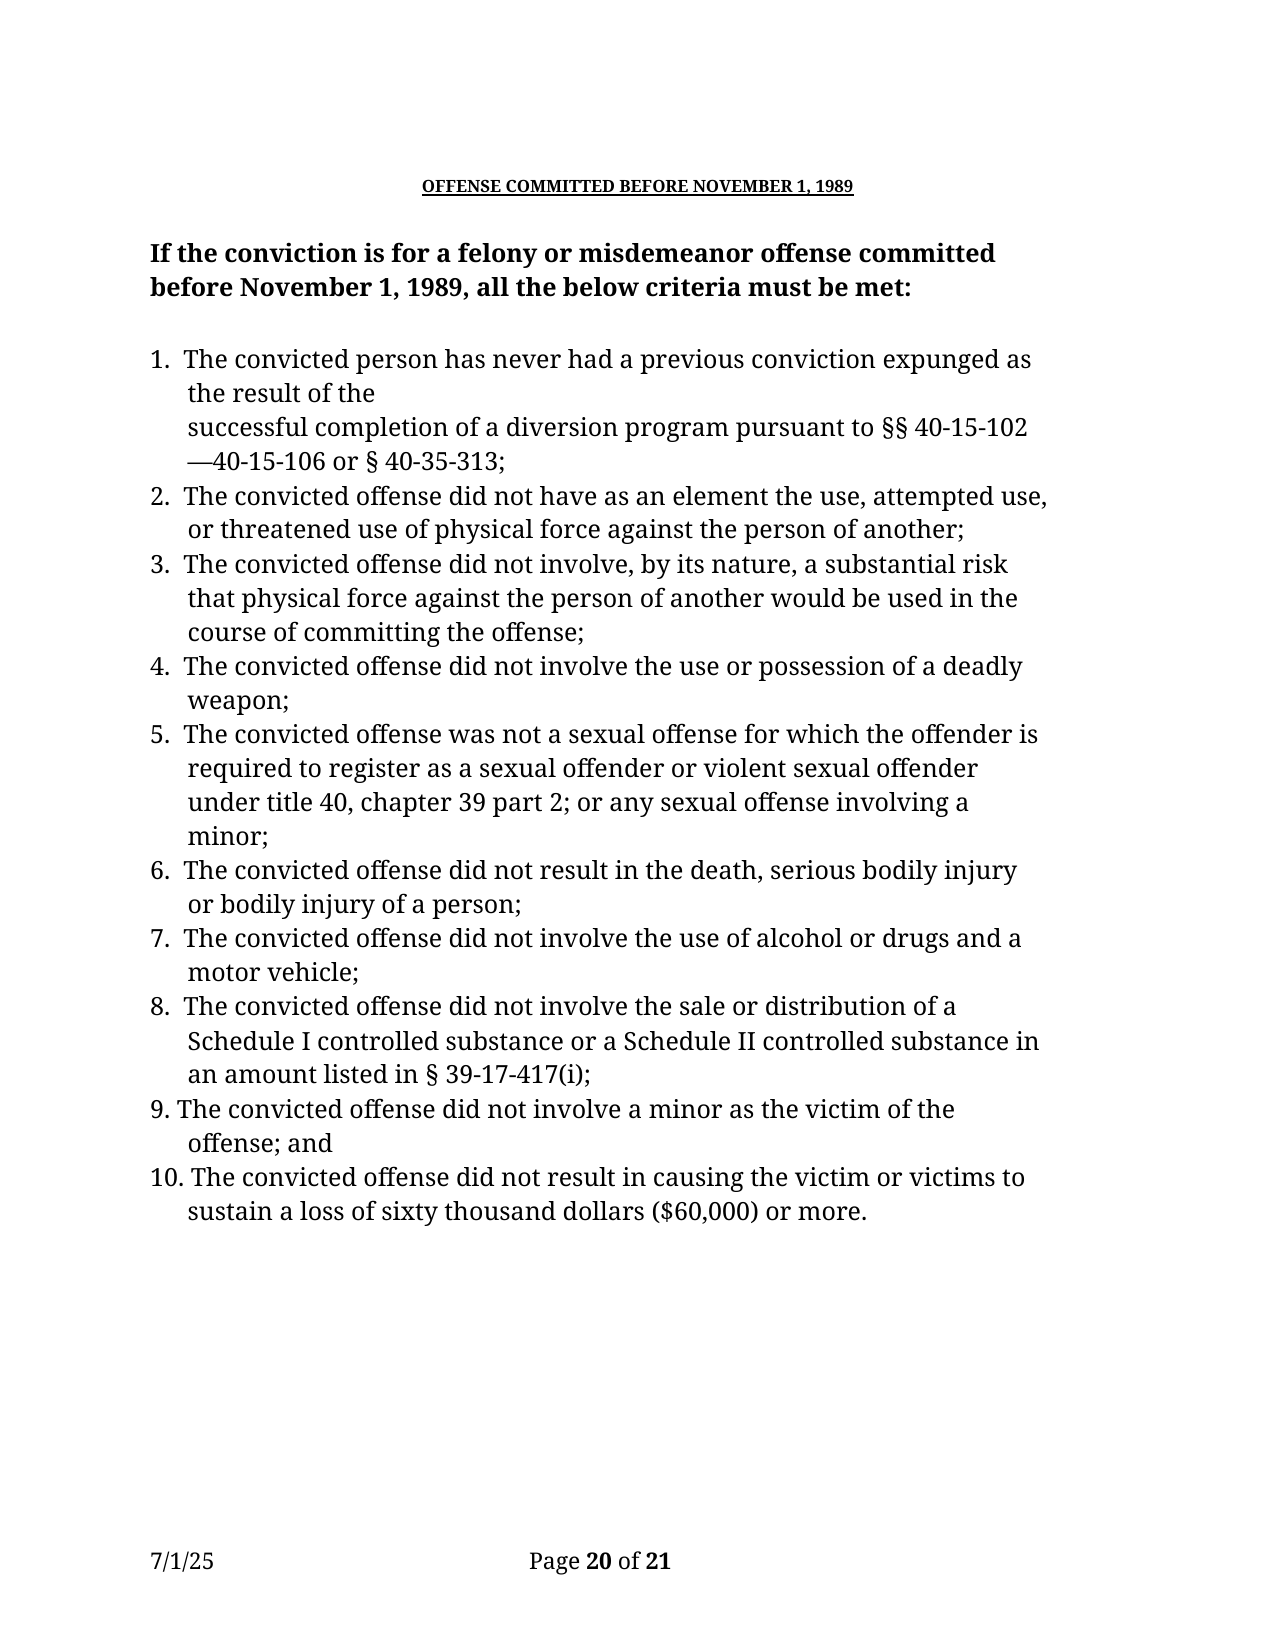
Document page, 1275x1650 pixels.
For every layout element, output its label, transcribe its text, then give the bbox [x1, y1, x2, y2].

text 6. The convicted offense did not result in the death, serious bodily injury or bodily injury of a person; [150, 853, 1050, 921]
text 8. The convicted offense did not involve the sale or distribution of a Schedule I controlled substance or a Schedule II controlled substance in an amount listed in § 39-17-417(i); [150, 989, 1050, 1091]
text 5. The convicted offense was not a sexual offense for which the offender is required to register as a sexual offender or violent sexual offender under title 40, chapter 39 part 2; or any sexual offense involving a minor; [150, 717, 1050, 853]
text If the conviction is for a felony or misdemeanor offense committed before November 1, 1989, all the below criteria must be met: [150, 235, 1050, 303]
text 9. The convicted offense did not involve a minor as the victim of the offense; and [150, 1091, 1050, 1159]
text 2. The convicted offense did not have as an element the use, attempted use, or threatened use of physical force against the person of another; [150, 478, 1050, 546]
text 3. The convicted offense did not involve, by its nature, a substantial risk that physical force against the person of another would be used in the course of committing the offense; [150, 546, 1050, 648]
text 10. The convicted offense did not result in causing the victim or victims to sustain a loss of sixty thousand dollars ($60,000) or more. [150, 1159, 1050, 1227]
text 7. The convicted offense did not involve the use of alcohol or drugs and a motor vehicle; [150, 921, 1050, 989]
text 4. The convicted offense did not involve the use or possession of a deadly weapon; [150, 648, 1050, 717]
text 1. The convicted person has never had a previous conviction expunged as the result of the successful completion of a diversion program pursuant to §§ 40-15-102—40-15-106 or § 40-35-313; [150, 342, 1050, 478]
subtitle OFFENSE COMMITTED BEFORE NOVEMBER 1, 1989 [150, 157, 1125, 197]
